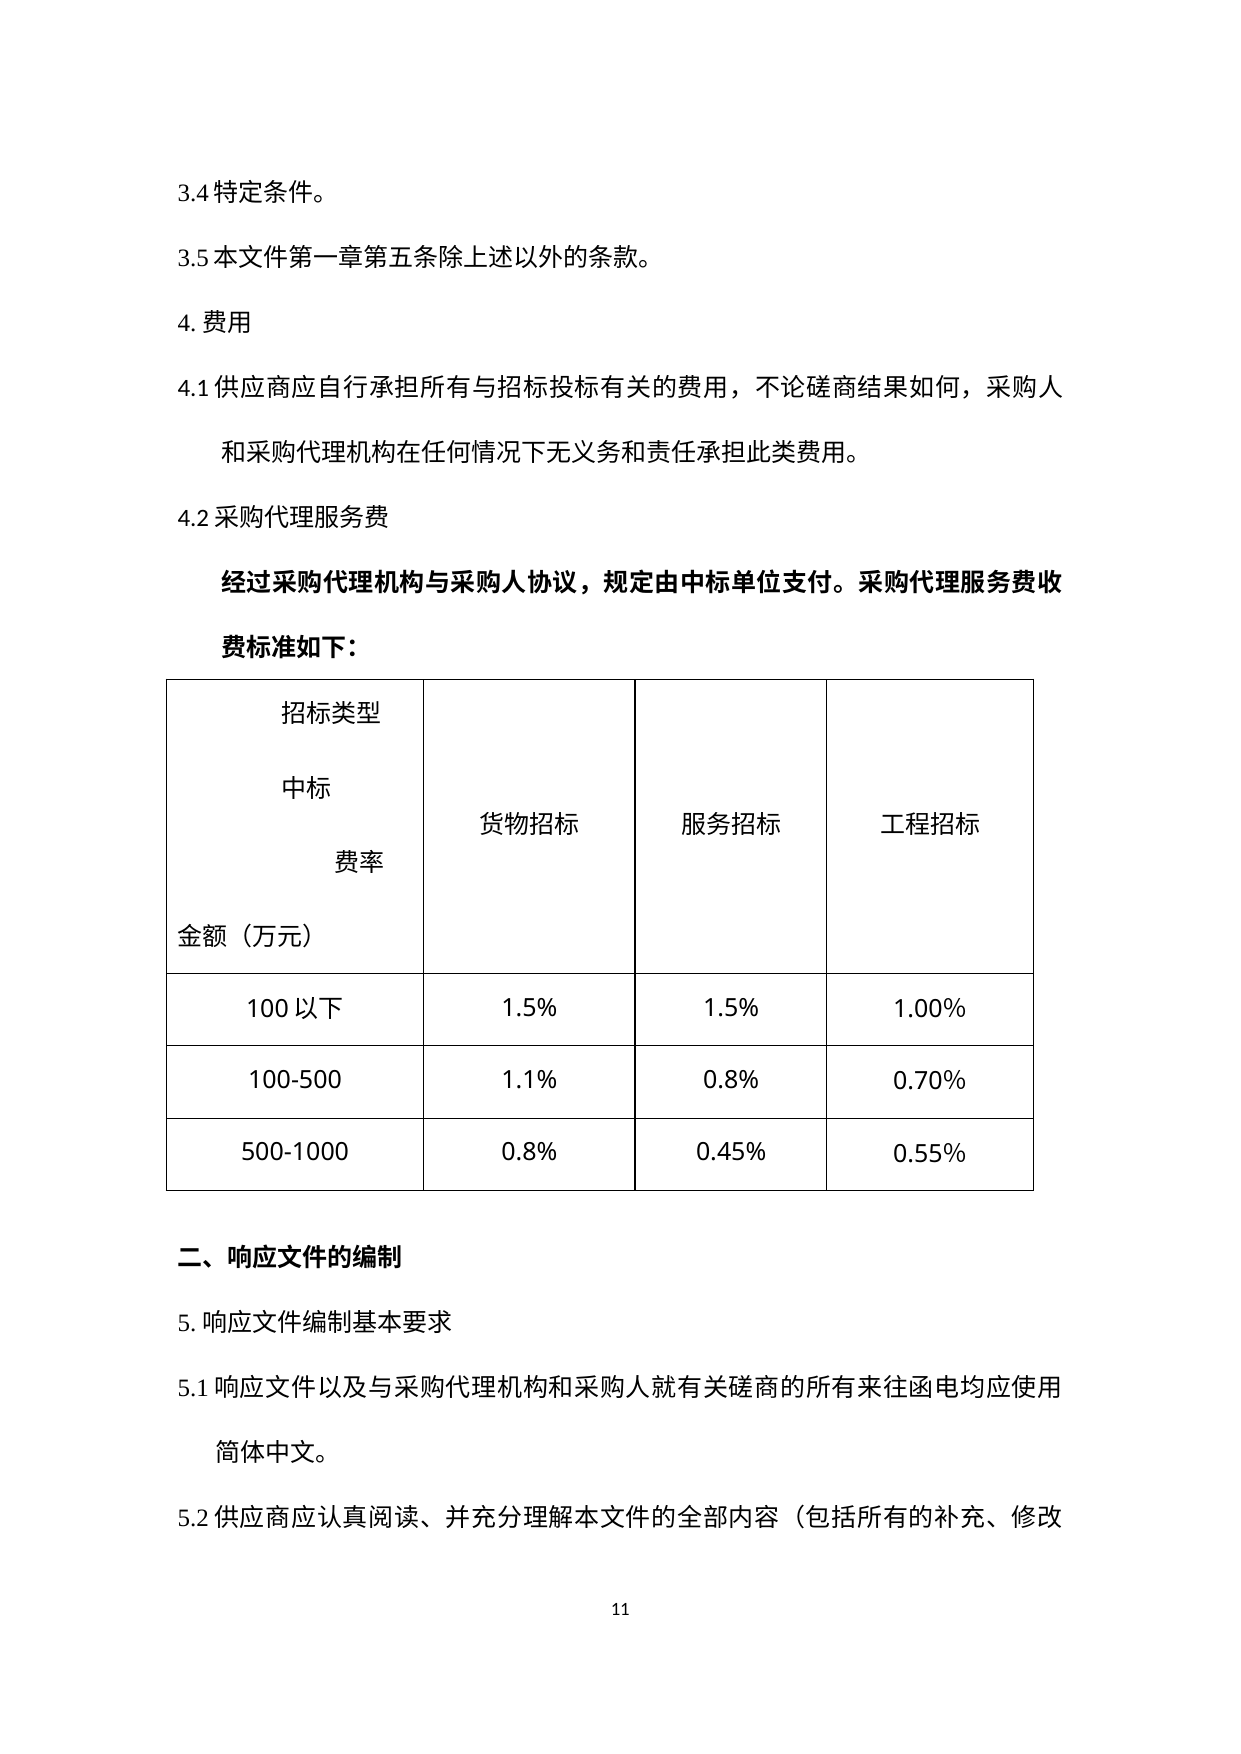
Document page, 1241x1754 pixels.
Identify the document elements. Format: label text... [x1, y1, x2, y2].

table_header 招标类型 中标 费率 金额（万元） [167, 680, 423, 973]
table_header 工程招标 [827, 680, 1033, 973]
table_header 服务招标 [636, 680, 826, 973]
table_cell 0.45% [636, 1119, 826, 1190]
table_cell 0.70％ [827, 1046, 1033, 1118]
text 5. 响应文件编制基本要求 [177, 1288, 1063, 1353]
text 4. 费用 [177, 288, 1063, 353]
table_cell 1.5% [424, 974, 634, 1045]
table_cell 1.5% [636, 974, 826, 1045]
text 5.1响应文件以及与采购代理机构和采购人就有关磋商的所有来往函电均应使用简体中文。 [177, 1353, 1063, 1483]
table_cell 500-1000 [167, 1119, 423, 1190]
list 经过采购代理机构与采购人协议，规定由中标单位支付。采购代理服务费收费标准如下： [221, 548, 1063, 678]
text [177, 1483, 1063, 1548]
table_cell 0.8% [636, 1046, 826, 1118]
table_cell 1.00％ [827, 974, 1033, 1045]
table_cell 1.1% [424, 1046, 634, 1118]
text 4.2采购代理服务费 [177, 483, 1063, 548]
table_cell 0.55％ [827, 1119, 1033, 1190]
text 3.4特定条件。 [177, 158, 1063, 223]
table_cell 100以下 [167, 974, 423, 1045]
text 3.5本文件第一章第五条除上述以外的条款。 [177, 223, 1063, 288]
table_header 货物招标 [424, 680, 634, 973]
text 二、响应文件的编制 [177, 1223, 1063, 1288]
text 4.1供应商应自行承担所有与招标投标有关的费用，不论磋商结果如何，采购人和采购代理机构在任何情况下无义务和责任承担此类费用。 [177, 353, 1063, 483]
table_cell 0.8% [424, 1119, 634, 1190]
table_cell 100-500 [167, 1046, 423, 1118]
